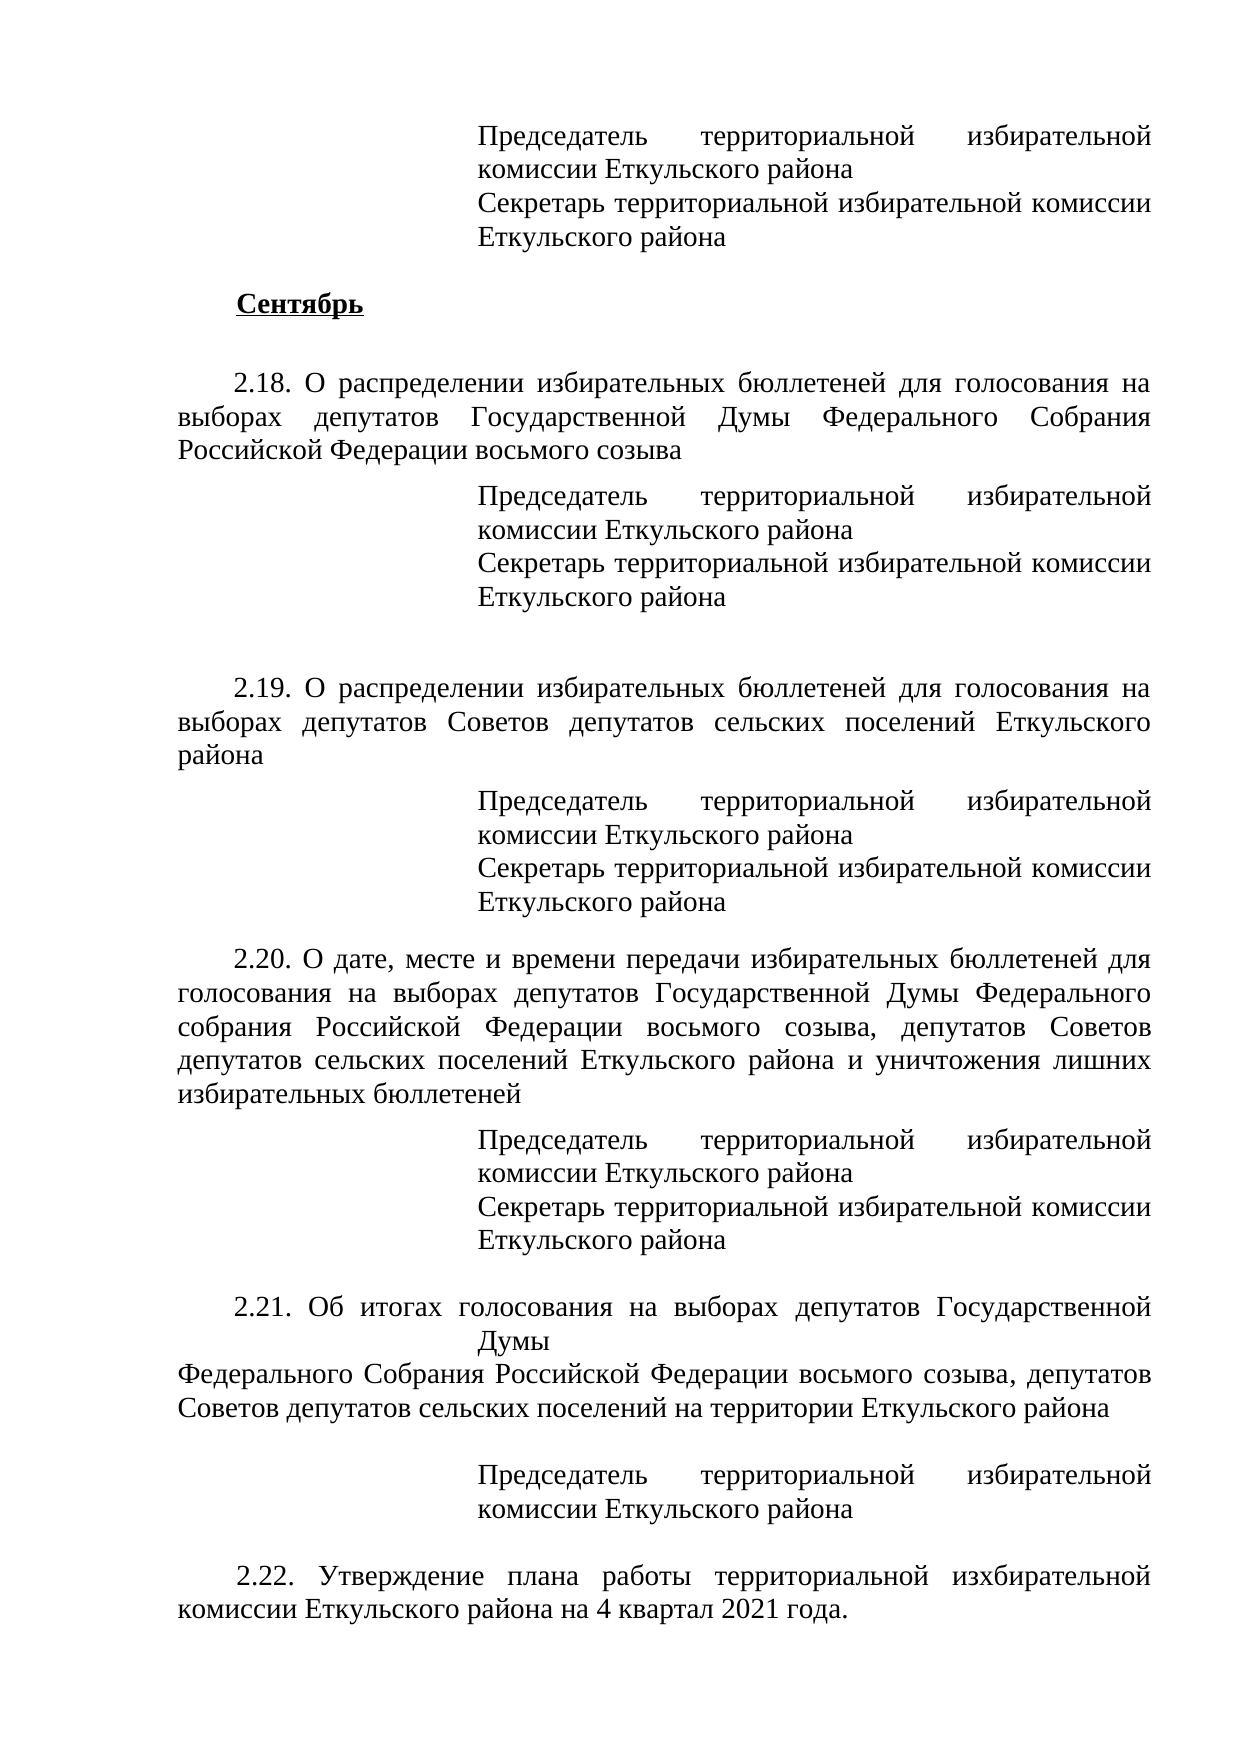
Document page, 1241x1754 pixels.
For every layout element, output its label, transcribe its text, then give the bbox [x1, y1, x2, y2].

text Председатель территориальной избирательной комиссии Еткульского района [477, 478, 1152, 546]
text 2.18. О распределении избирательных бюллетеней для голосования на выборах депутатов Государственной Думы Федерального Собрания Российской Федерации восьмого созыва [177, 365, 1152, 466]
text Секретарь территориальной избирательной комиссии Еткульского района [477, 1189, 1152, 1256]
text Секретарь территориальной избирательной комиссии Еткульского района [477, 851, 1152, 918]
text Председатель территориальной избирательной комиссии Еткульского района [477, 1122, 1152, 1189]
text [477, 118, 1152, 185]
text 2.22. Утверждение плана работы территориальной изхбирательной комиссии Еткульского района на 4 квартал 2021 года. [177, 1558, 1152, 1625]
text Федерального Собрания Российской Федерации восьмого созыва, депутатов Советов депутатов сельских поселений на территории Еткульского района [177, 1357, 1152, 1424]
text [477, 1457, 1152, 1524]
text Секретарь территориальной избирательной комиссии Еткульского района [477, 185, 1152, 252]
subtitle Сентябрь [177, 286, 557, 319]
text 2.20. О дате, месте и времени передачи избирательных бюллетеней для голосования на выборах депутатов Государственной Думы Федерального собрания Российской Федерации восьмого созыва, депутатов Советов депутатов сельских поселений Еткульского района и уничтожения лишних избирательных бюллетеней [177, 942, 1152, 1109]
text 2.19. О распределении избирательных бюллетеней для голосования на выборах депутатов Советов депутатов сельских поселений Еткульского района [177, 670, 1152, 771]
text 2.21. Об итогах голосования на выборах депутатов Государственной Думы [233, 1289, 1152, 1357]
text Председатель территориальной избирательной комиссии Еткульского района [477, 783, 1152, 851]
text Секретарь территориальной избирательной комиссии Еткульского района [477, 546, 1152, 613]
